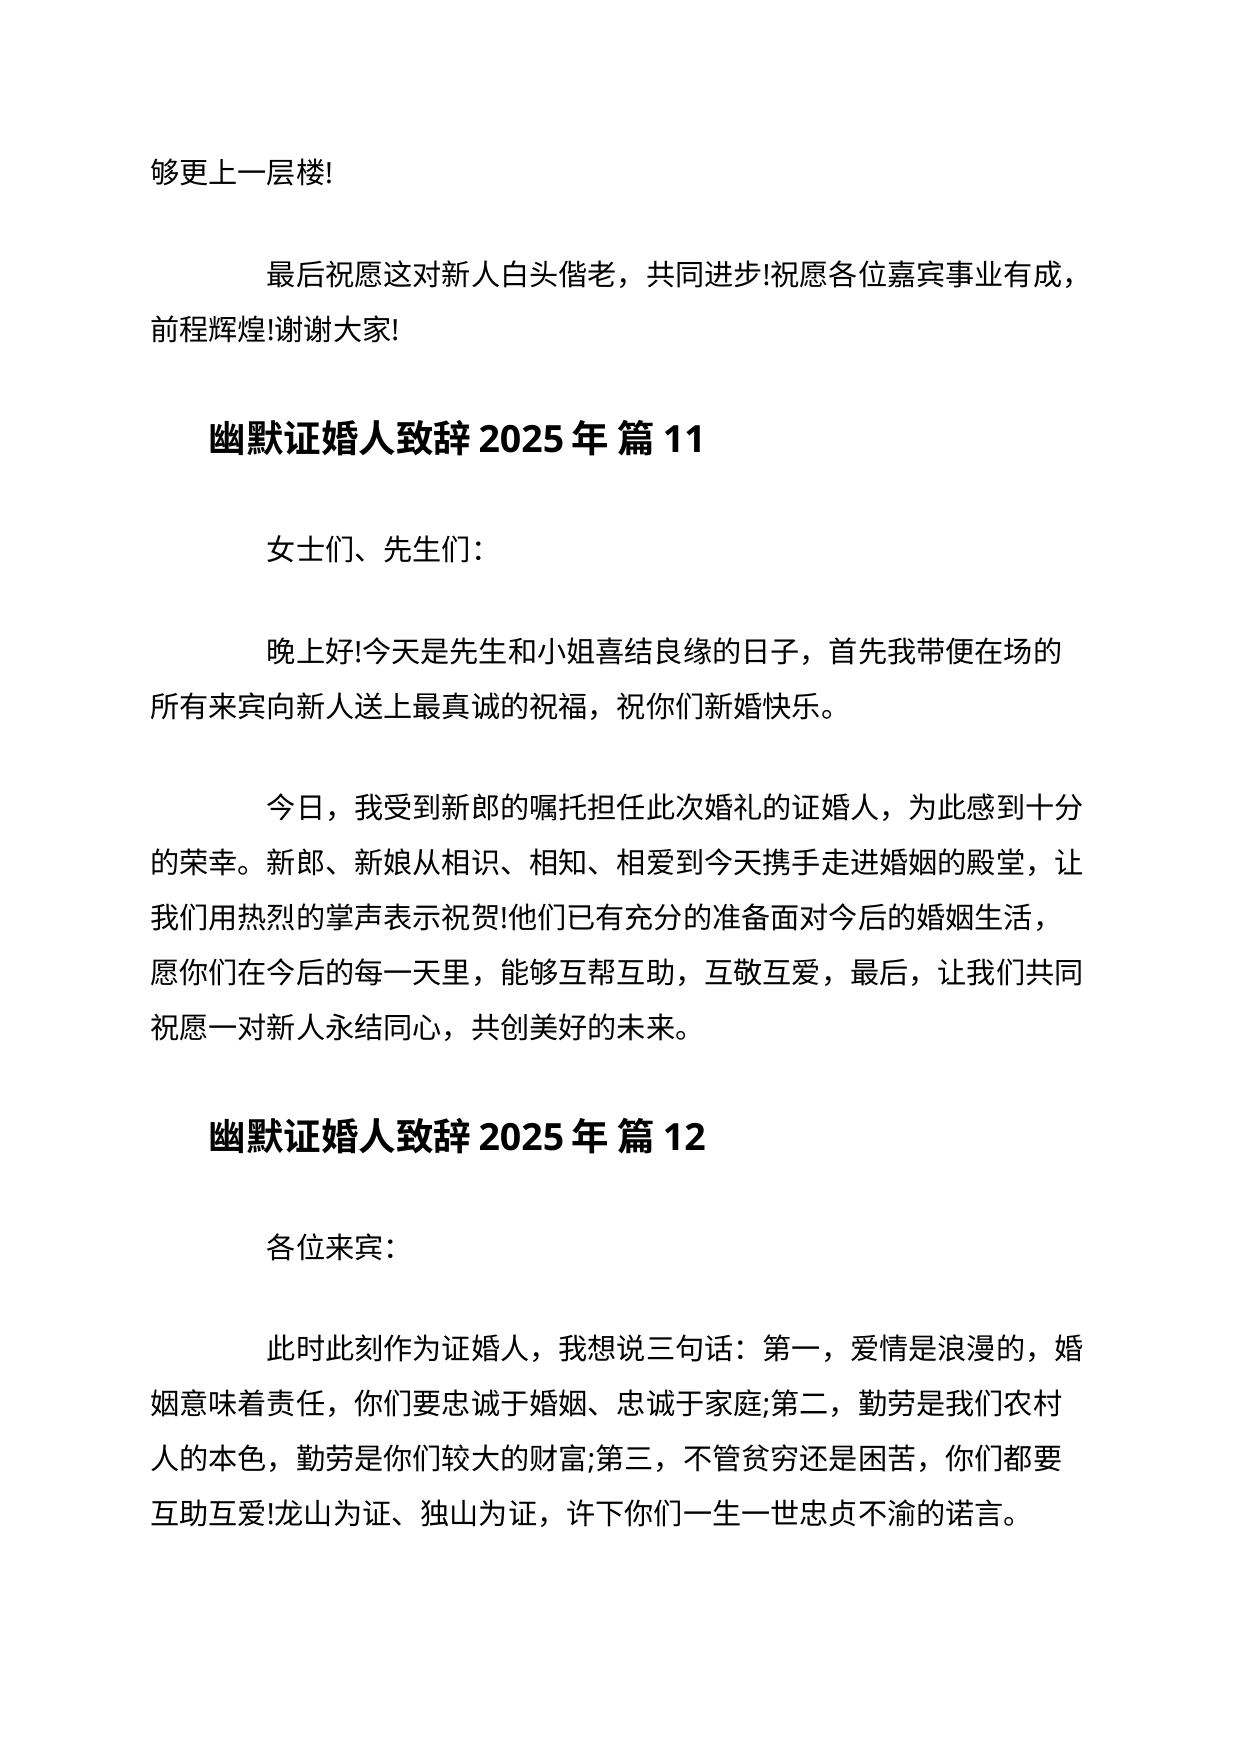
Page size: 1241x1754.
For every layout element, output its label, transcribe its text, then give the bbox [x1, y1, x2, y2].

text 晚上好!今天是先生和小姐喜结良缘的日子，首先我带便在场的所有来宾向新人送上最真诚的祝福，祝你们新婚快乐。 [150, 628, 1090, 726]
text 此时此刻作为证婚人，我想说三句话：第一，爱情是浪漫的，婚姻意味着责任，你们要忠诚于婚姻、忠诚于家庭;第二，勤劳是我们农村人的本色，勤劳是你们较大的财富;第三，不管贫穷还是困苦，你们都要互助互爱!龙山为证、独山为证，许下你们一生一世忠贞不渝的诺言。 [150, 1326, 1090, 1533]
text 幽默证婚人致辞2025年 篇11 [150, 409, 1090, 463]
text 幽默证婚人致辞2025年 篇12 [150, 1107, 1090, 1161]
text 最后祝愿这对新人白头偕老，共同进步!祝愿各位嘉宾事业有成，前程辉煌!谢谢大家! [150, 252, 1090, 349]
text 各位来宾： [150, 1224, 1090, 1266]
text 今日，我受到新郎的嘱托担任此次婚礼的证婚人，为此感到十分的荣幸。新郎、新娘从相识、相知、相爱到今天携手走进婚姻的殿堂，让我们用热烈的掌声表示祝贺!他们已有充分的准备面对今后的婚姻生活，愿你们在今后的每一天里，能够互帮互助，互敬互爱，最后，让我们共同祝愿一对新人永结同心，共创美好的未来。 [150, 785, 1090, 1047]
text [150, 150, 1090, 192]
text 女士们、先生们： [150, 527, 1090, 569]
